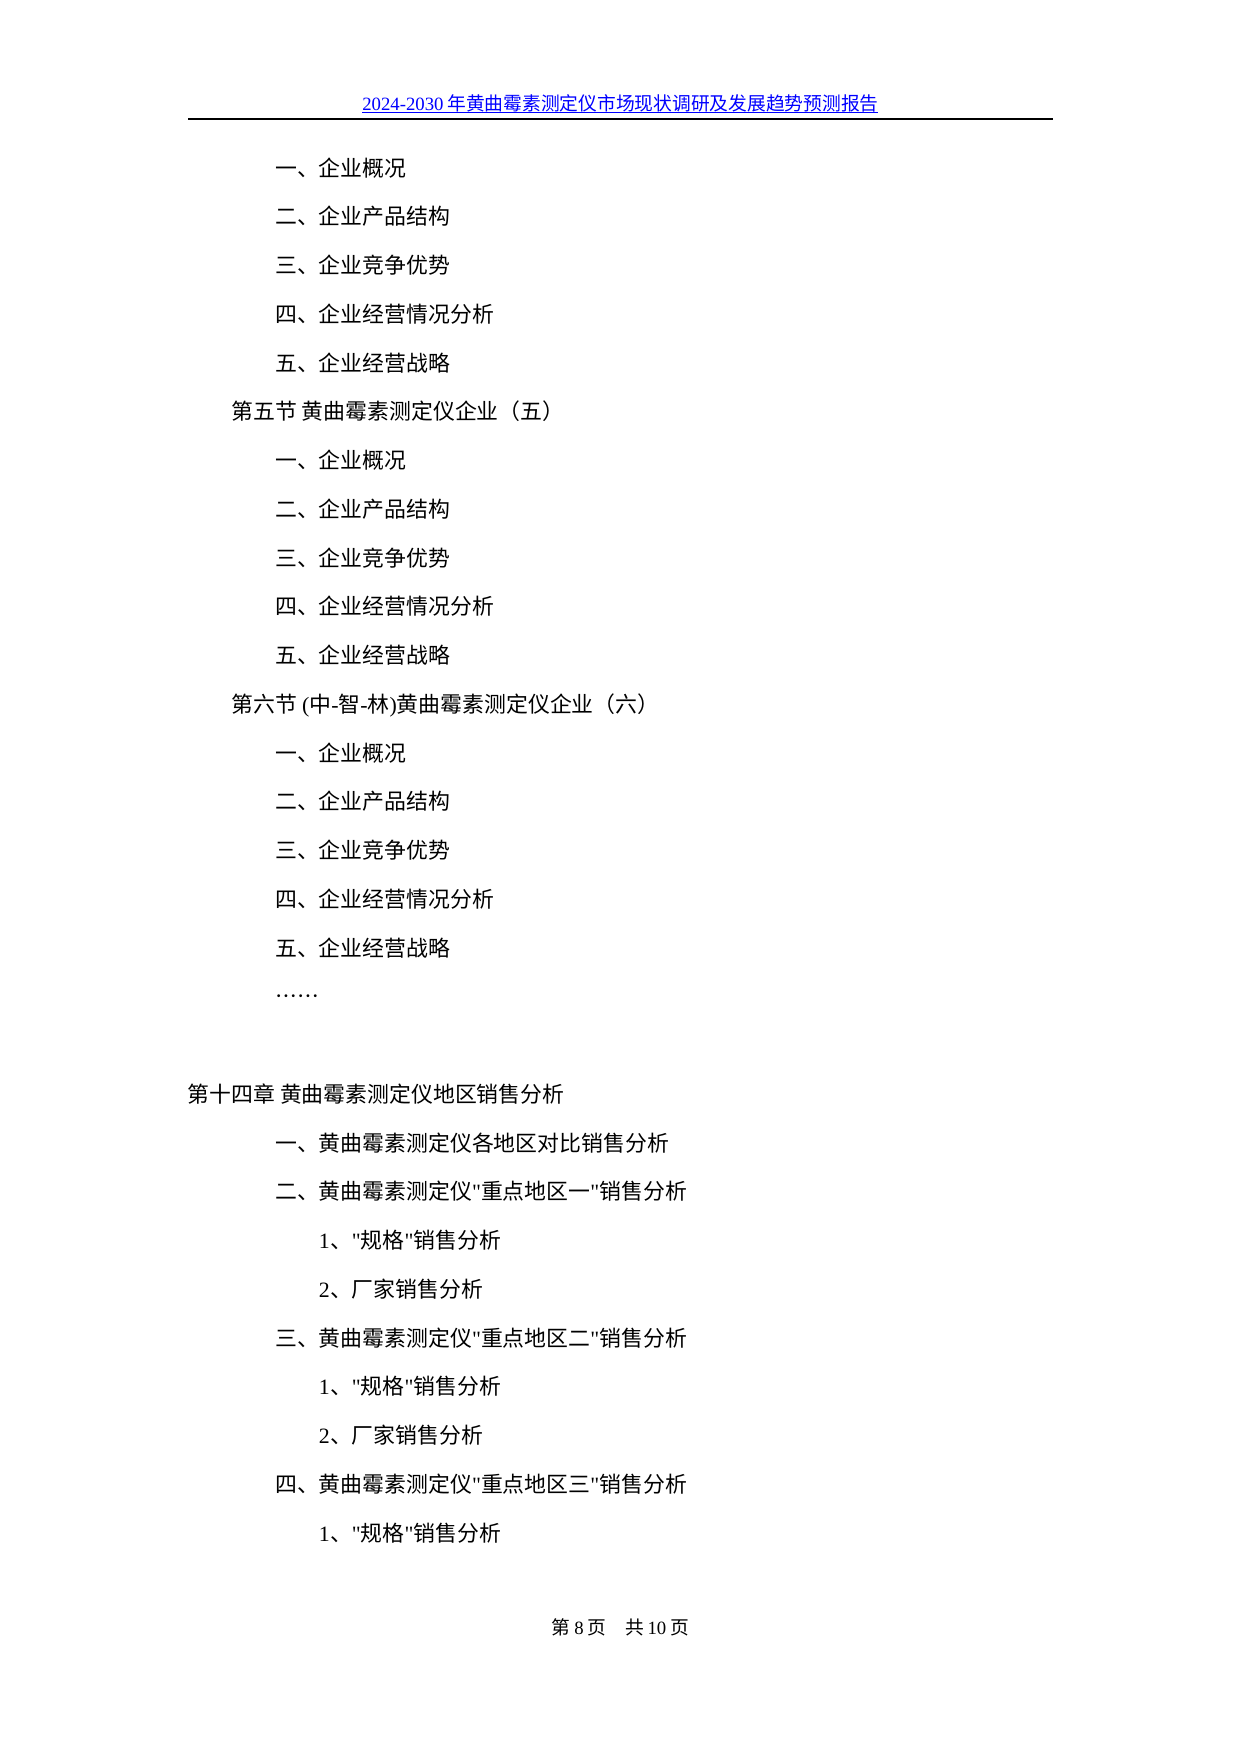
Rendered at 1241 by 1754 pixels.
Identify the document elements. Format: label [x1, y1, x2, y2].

text [187, 150, 1053, 1548]
